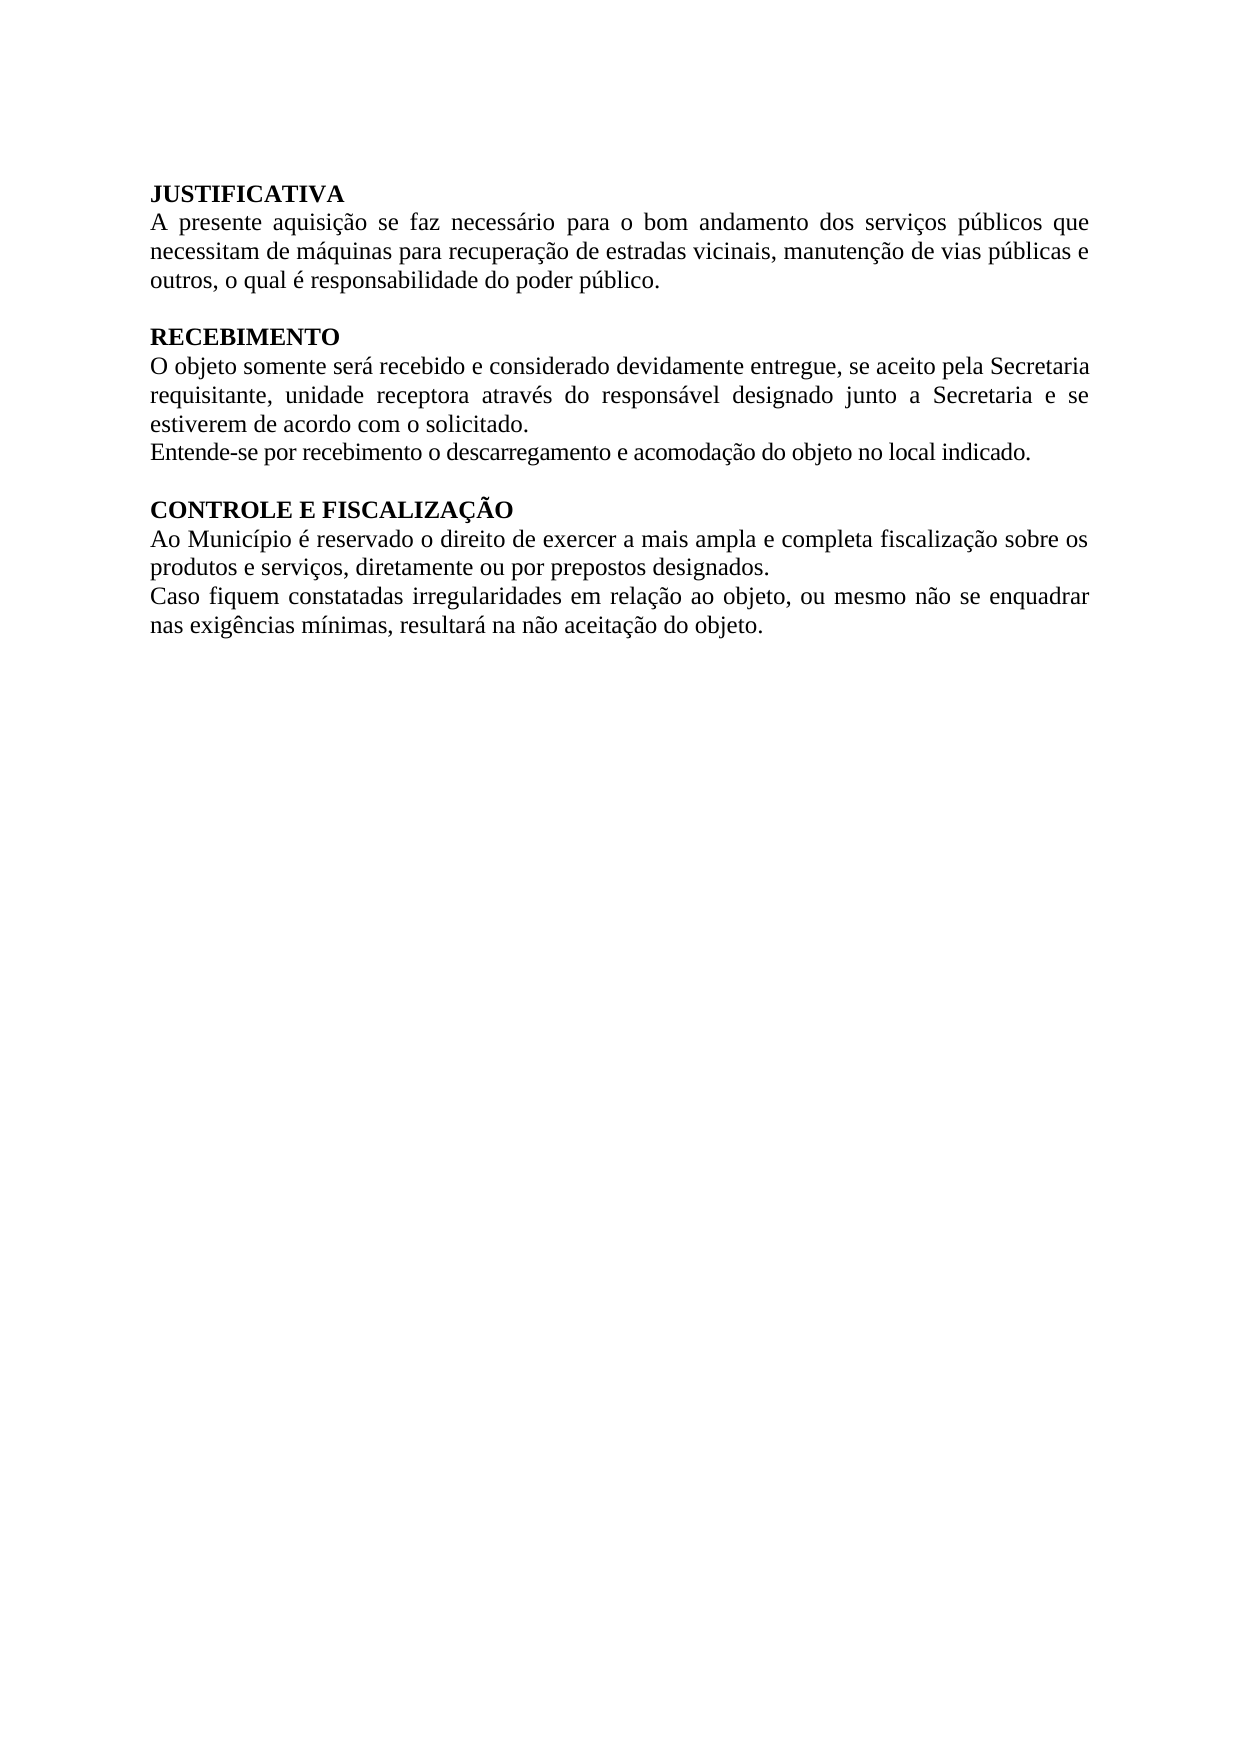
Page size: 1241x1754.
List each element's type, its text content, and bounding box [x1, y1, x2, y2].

text O objeto somente será recebido e considerado devidamente entregue, se aceito pela Secretaria requisitante, unidade receptora através do responsável designado junto a Secretaria e se estiverem de acordo com o solicitado. [150, 351, 1090, 437]
text Ao Município é reservado o direito de exercer a mais ampla e completa fiscalização sobre os produtos e serviços, diretamente ou por prepostos designados. [150, 524, 1090, 581]
text A presente aquisição se faz necessário para o bom andamento dos serviços públicos que necessitam de máquinas para recuperação de estradas vicinais, manutenção de vias públicas e outros, o qual é responsabilidade do poder público. [150, 207, 1090, 294]
text JUSTIFICATIVA [150, 179, 1090, 207]
text Entende-se por recebimento o descarregamento e acomodação do objeto no local indicado. [150, 437, 1090, 466]
text RECEBIMENTO [150, 322, 1090, 351]
text CONTROLE E FISCALIZAÇÃO [150, 495, 1090, 524]
text Caso fiquem constatadas irregularidades em relação ao objeto, ou mesmo não se enquadrar nas exigências mínimas, resultará na não aceitação do objeto. [150, 581, 1090, 639]
